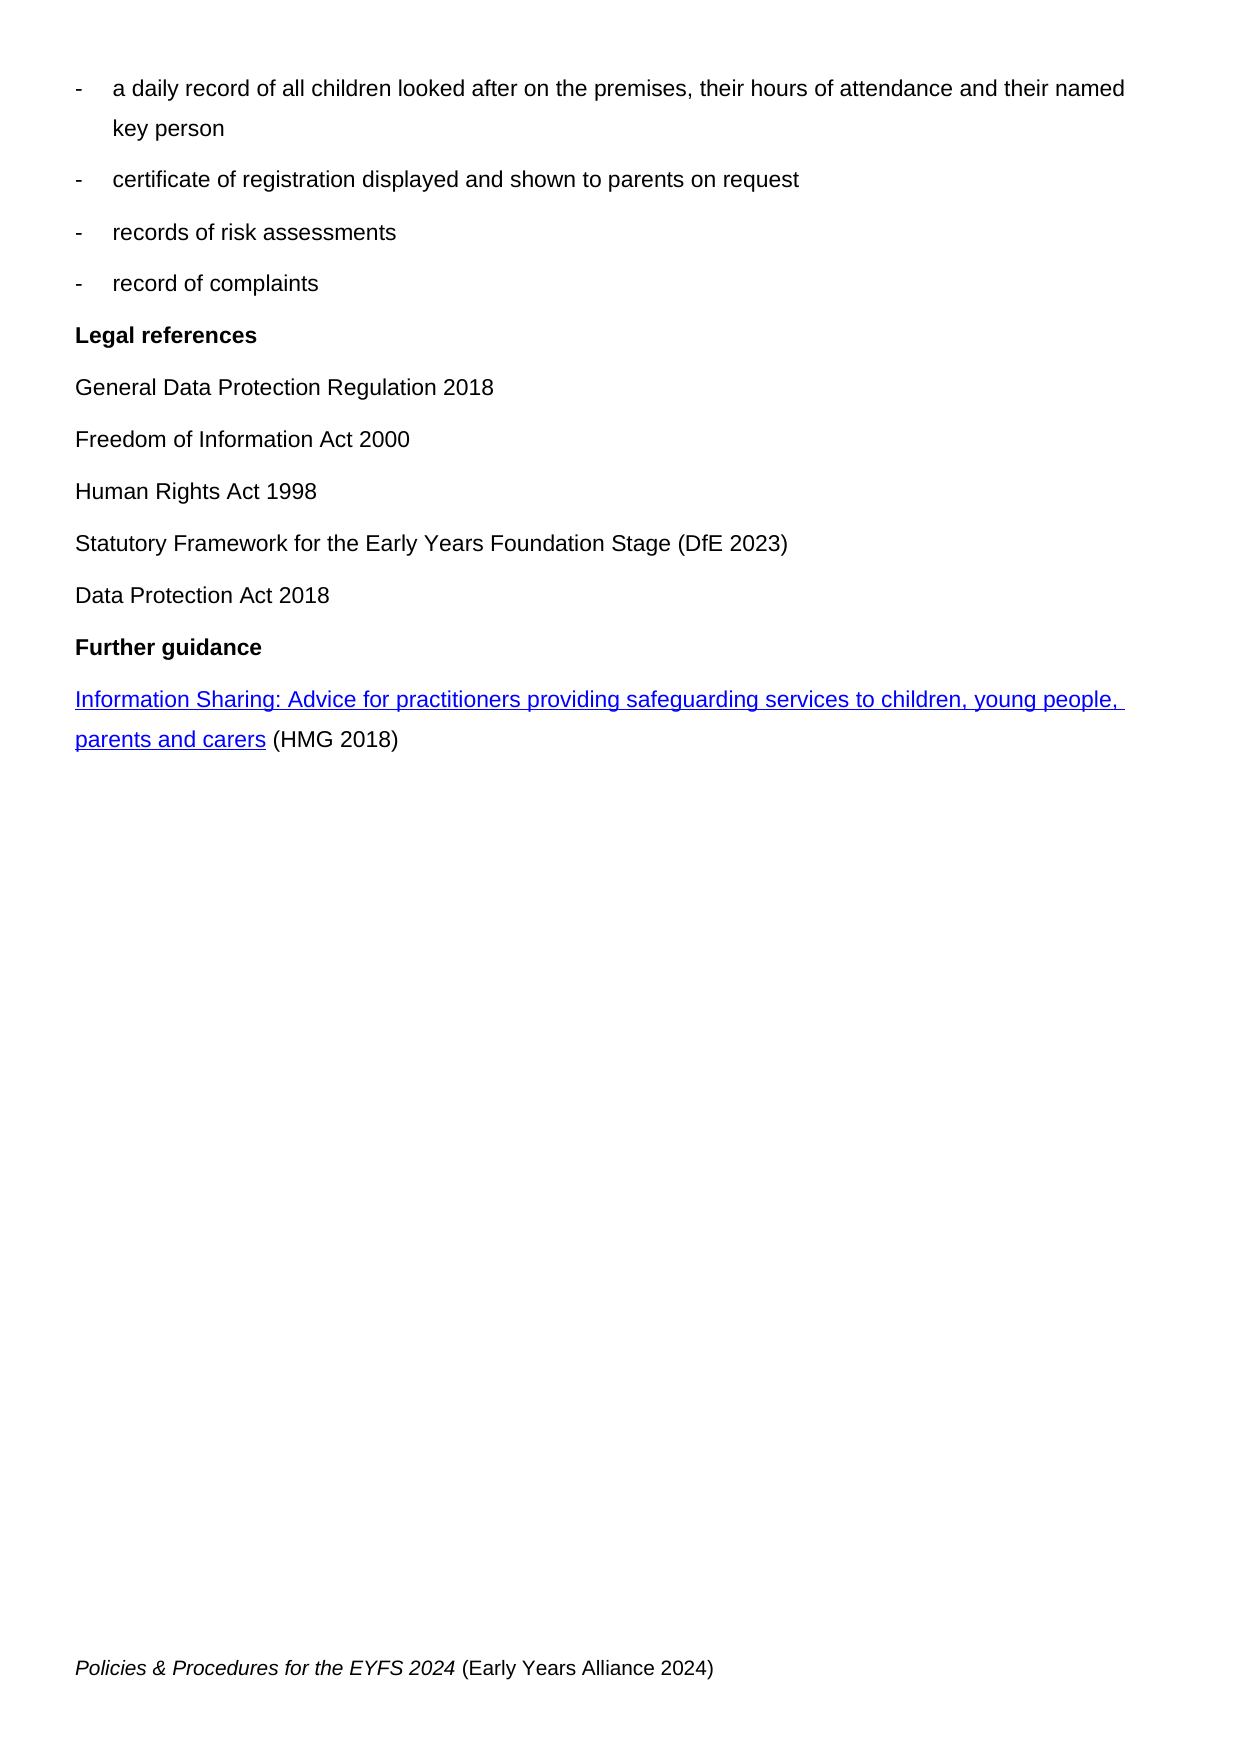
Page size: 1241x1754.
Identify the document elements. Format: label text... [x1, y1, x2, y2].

subtitle Further guidance [75, 634, 1165, 661]
text Legal references [75, 322, 1165, 349]
list record of complaints [75, 270, 1165, 297]
list certificate of registration displayed and shown to parents on request [75, 166, 1165, 193]
text Freedom of Information Act 2000 [75, 426, 1165, 453]
text Human Rights Act 1998 [75, 478, 1165, 505]
text Statutory Framework for the Early Years Foundation Stage (DfE 2023) [75, 530, 1165, 557]
text General Data Protection Regulation 2018 [75, 374, 1165, 401]
text Information Sharing: Advice for practitioners providing safeguarding services to children, young people, parents and carers (HMG 2018) [75, 686, 1165, 752]
list records of risk assessments [75, 218, 1165, 245]
text Data Protection Act 2018 [75, 582, 1165, 609]
list a daily record of all children looked after on the premises, their hours of attendance and their named key person [75, 75, 1165, 141]
